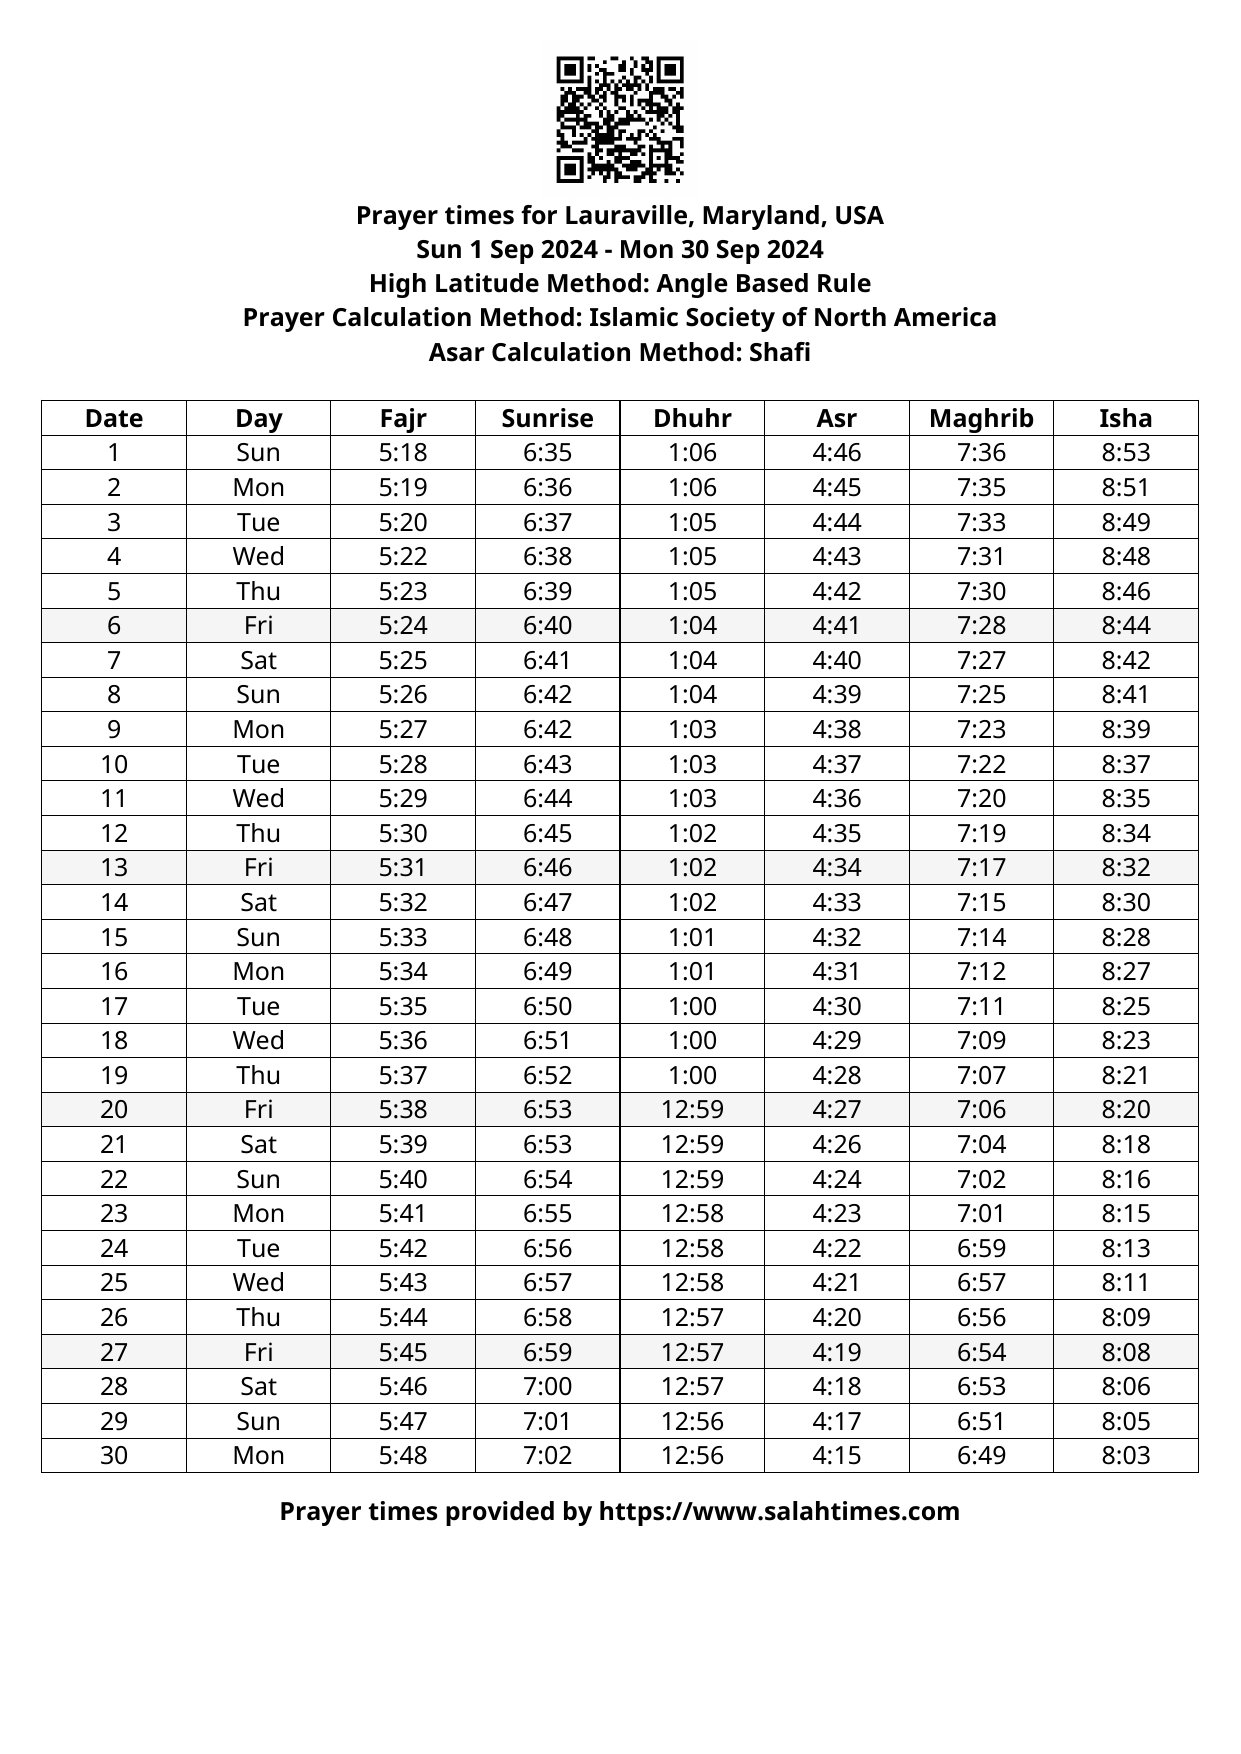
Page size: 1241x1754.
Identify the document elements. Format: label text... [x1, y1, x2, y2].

table_cell 4:38 [765, 712, 909, 746]
table_cell 7:04 [910, 1127, 1053, 1161]
table_cell 5:36 [331, 1024, 475, 1057]
table_cell 8:44 [1054, 609, 1198, 642]
table_cell 9 [42, 712, 186, 746]
table_cell 8:37 [1054, 747, 1198, 780]
table_cell 4:32 [765, 920, 909, 953]
table_cell 8:06 [1054, 1369, 1198, 1403]
table_cell Sat [187, 1369, 330, 1403]
table_cell 7:22 [910, 747, 1053, 780]
table_cell 6:38 [476, 539, 619, 573]
table_cell 1:02 [621, 851, 764, 884]
table_header Maghrib [910, 401, 1053, 434]
table_cell 4:39 [765, 678, 909, 711]
table_cell 6:59 [910, 1231, 1053, 1264]
table_cell 6:58 [476, 1300, 619, 1334]
table_cell 13 [42, 851, 186, 884]
table_cell Sun [187, 436, 330, 469]
table_cell Thu [187, 816, 330, 849]
table_header Isha [1054, 401, 1198, 434]
table_cell 7:12 [910, 954, 1053, 988]
table_cell 6:54 [910, 1335, 1053, 1368]
table_cell Sat [187, 885, 330, 919]
table_cell 6:49 [910, 1439, 1053, 1472]
table_cell 23 [42, 1196, 186, 1230]
table_cell 4:43 [765, 539, 909, 573]
table_cell 7:11 [910, 989, 1053, 1022]
table_cell 7:15 [910, 885, 1053, 919]
table_cell 11 [42, 781, 186, 815]
table_cell 5:18 [331, 436, 475, 469]
table_cell 12:58 [621, 1196, 764, 1230]
table_cell Tue [187, 989, 330, 1022]
table_cell 17 [42, 989, 186, 1022]
table_cell 1:06 [621, 436, 764, 469]
table_cell 5:46 [331, 1369, 475, 1403]
table_cell 7:33 [910, 505, 1053, 538]
table_cell 1 [42, 436, 186, 469]
table_cell 6:53 [476, 1093, 619, 1126]
table_cell Fri [187, 851, 330, 884]
table_cell 12:58 [621, 1266, 764, 1299]
table_cell Mon [187, 1196, 330, 1230]
table_cell 4:44 [765, 505, 909, 538]
table_cell 1:03 [621, 747, 764, 780]
table_cell 8:16 [1054, 1162, 1198, 1195]
table_cell 6:41 [476, 643, 619, 677]
table_cell 6:46 [476, 851, 619, 884]
table_cell 5:33 [331, 920, 475, 953]
table_cell 7:02 [910, 1162, 1053, 1195]
table_cell 4:22 [765, 1231, 909, 1264]
table_cell 4:42 [765, 574, 909, 607]
table_cell 7:28 [910, 609, 1053, 642]
table_cell 6:40 [476, 609, 619, 642]
table_cell 6:57 [910, 1266, 1053, 1299]
table_cell 7:30 [910, 574, 1053, 607]
table_cell 5:40 [331, 1162, 475, 1195]
table_cell 8:39 [1054, 712, 1198, 746]
table_cell 1:03 [621, 781, 764, 815]
table_cell Fri [187, 1093, 330, 1126]
table_cell 8:23 [1054, 1024, 1198, 1057]
table_header Dhuhr [621, 401, 764, 434]
table_cell 7:06 [910, 1093, 1053, 1126]
table_cell 6:50 [476, 989, 619, 1022]
table_cell 6:44 [476, 781, 619, 815]
table_cell 7:14 [910, 920, 1053, 953]
table_cell 7:35 [910, 470, 1053, 504]
table_cell 7:25 [910, 678, 1053, 711]
text Asar Calculation Method: Shafi [42, 334, 1198, 368]
table_cell 4:26 [765, 1127, 909, 1161]
table_cell 4:45 [765, 470, 909, 504]
table_cell 16 [42, 954, 186, 988]
table_cell 7 [42, 643, 186, 677]
table_cell Thu [187, 1058, 330, 1092]
table_cell 6:51 [910, 1404, 1053, 1437]
table_cell 7:01 [476, 1404, 619, 1437]
table_cell 8:46 [1054, 574, 1198, 607]
table_cell 1:00 [621, 1058, 764, 1092]
table_cell 7:17 [910, 851, 1053, 884]
table_cell Tue [187, 747, 330, 780]
table_cell 5:44 [331, 1300, 475, 1334]
table_cell 18 [42, 1024, 186, 1057]
table_cell 5:37 [331, 1058, 475, 1092]
table_cell 1:06 [621, 470, 764, 504]
table_cell 5:25 [331, 643, 475, 677]
table_cell 8:20 [1054, 1093, 1198, 1126]
table_cell 4:41 [765, 609, 909, 642]
table_cell 4:15 [765, 1439, 909, 1472]
table_cell 4:18 [765, 1369, 909, 1403]
table_cell Mon [187, 470, 330, 504]
table_cell 4:23 [765, 1196, 909, 1230]
table_cell 6:42 [476, 678, 619, 711]
table_cell 6:55 [476, 1196, 619, 1230]
table_cell 5:34 [331, 954, 475, 988]
table_cell 8:11 [1054, 1266, 1198, 1299]
table_cell 4:33 [765, 885, 909, 919]
table_cell 8:25 [1054, 989, 1198, 1022]
table_cell Fri [187, 609, 330, 642]
picture [542, 41, 699, 198]
table_header Sunrise [476, 401, 619, 434]
table_cell 5:43 [331, 1266, 475, 1299]
table_cell 1:04 [621, 678, 764, 711]
table_cell 8 [42, 678, 186, 711]
table_cell 8:41 [1054, 678, 1198, 711]
table_cell 5:24 [331, 609, 475, 642]
text Prayer Calculation Method: Islamic Society of North America [42, 300, 1198, 334]
table_cell 4:30 [765, 989, 909, 1022]
table_cell Sun [187, 678, 330, 711]
table_cell 5:23 [331, 574, 475, 607]
table_cell 7:09 [910, 1024, 1053, 1057]
table_cell 12:58 [621, 1231, 764, 1264]
table_cell 12:57 [621, 1300, 764, 1334]
table_cell 1:00 [621, 1024, 764, 1057]
table_cell 12:57 [621, 1335, 764, 1368]
table_cell 5:26 [331, 678, 475, 711]
table_cell Wed [187, 1266, 330, 1299]
table_cell 8:13 [1054, 1231, 1198, 1264]
table_cell 27 [42, 1335, 186, 1368]
table_cell 8:09 [1054, 1300, 1198, 1334]
table_cell 5:38 [331, 1093, 475, 1126]
table_cell 4:35 [765, 816, 909, 849]
table_cell 7:00 [476, 1369, 619, 1403]
table_cell Mon [187, 1439, 330, 1472]
table_cell 1:02 [621, 816, 764, 849]
table_cell 8:34 [1054, 816, 1198, 849]
table_cell Sat [187, 1127, 330, 1161]
table_cell 6:42 [476, 712, 619, 746]
table_cell 6:36 [476, 470, 619, 504]
table_cell 5:42 [331, 1231, 475, 1264]
table_cell 1:05 [621, 574, 764, 607]
table_cell 29 [42, 1404, 186, 1437]
text Prayer times provided by https://www.salahtimes.com [42, 1494, 1198, 1528]
table_cell 6:52 [476, 1058, 619, 1092]
table_cell 4:20 [765, 1300, 909, 1334]
table_cell 25 [42, 1266, 186, 1299]
table_cell 6:47 [476, 885, 619, 919]
text Prayer times for Lauraville, Maryland, USA [42, 198, 1198, 232]
table_cell 8:27 [1054, 954, 1198, 988]
table_cell 1:00 [621, 989, 764, 1022]
table_cell Wed [187, 539, 330, 573]
table_cell 6:53 [910, 1369, 1053, 1403]
table_cell 8:42 [1054, 643, 1198, 677]
table_cell 7:36 [910, 436, 1053, 469]
table_cell 6:56 [476, 1231, 619, 1264]
table_cell Wed [187, 781, 330, 815]
table_cell 21 [42, 1127, 186, 1161]
table_cell 1:01 [621, 920, 764, 953]
table_cell 12:59 [621, 1093, 764, 1126]
table_cell 1:05 [621, 539, 764, 573]
table_cell 8:15 [1054, 1196, 1198, 1230]
table_cell 1:01 [621, 954, 764, 988]
text Sun 1 Sep 2024 - Mon 30 Sep 2024 [42, 232, 1198, 266]
table_cell 6:37 [476, 505, 619, 538]
table_cell 20 [42, 1093, 186, 1126]
table_cell Sat [187, 643, 330, 677]
table_cell 8:32 [1054, 851, 1198, 884]
table_cell 8:18 [1054, 1127, 1198, 1161]
table_header Date [42, 401, 186, 434]
table_cell 5:41 [331, 1196, 475, 1230]
table_cell 8:08 [1054, 1335, 1198, 1368]
table_cell 3 [42, 505, 186, 538]
table_cell 8:28 [1054, 920, 1198, 953]
table_cell 6:54 [476, 1162, 619, 1195]
table_cell 7:23 [910, 712, 1053, 746]
table_cell 4:21 [765, 1266, 909, 1299]
table_cell 8:49 [1054, 505, 1198, 538]
table_cell 1:04 [621, 643, 764, 677]
table_cell 8:53 [1054, 436, 1198, 469]
table_cell 4:34 [765, 851, 909, 884]
table_cell Sun [187, 1162, 330, 1195]
table_cell 7:20 [910, 781, 1053, 815]
table_cell 4:37 [765, 747, 909, 780]
table_cell 28 [42, 1369, 186, 1403]
table_cell 2 [42, 470, 186, 504]
table_cell 5:29 [331, 781, 475, 815]
table_cell 1:05 [621, 505, 764, 538]
table_cell 6:39 [476, 574, 619, 607]
table_cell Tue [187, 505, 330, 538]
table_cell Sun [187, 1404, 330, 1437]
table_cell 1:02 [621, 885, 764, 919]
table_cell 6:35 [476, 436, 619, 469]
table_cell 4:17 [765, 1404, 909, 1437]
table_cell 12:59 [621, 1162, 764, 1195]
table_cell 8:35 [1054, 781, 1198, 815]
table_cell 12:56 [621, 1404, 764, 1437]
table_cell 12:56 [621, 1439, 764, 1472]
table_cell 7:19 [910, 816, 1053, 849]
table_cell 4:28 [765, 1058, 909, 1092]
table_cell 12:59 [621, 1127, 764, 1161]
table_header Fajr [331, 401, 475, 434]
table_cell 5:32 [331, 885, 475, 919]
table_cell 6:56 [910, 1300, 1053, 1334]
text High Latitude Method: Angle Based Rule [42, 266, 1198, 300]
table_cell Tue [187, 1231, 330, 1264]
table_cell Thu [187, 1300, 330, 1334]
table_cell Sun [187, 920, 330, 953]
table_cell 6:45 [476, 816, 619, 849]
table_cell 7:31 [910, 539, 1053, 573]
table_cell 12 [42, 816, 186, 849]
table_cell 5:45 [331, 1335, 475, 1368]
table_cell 5:27 [331, 712, 475, 746]
table_cell 4:36 [765, 781, 909, 815]
table_cell 8:05 [1054, 1404, 1198, 1437]
table_cell 6:43 [476, 747, 619, 780]
table_cell 5:31 [331, 851, 475, 884]
table_header Asr [765, 401, 909, 434]
table_cell 6:51 [476, 1024, 619, 1057]
table_cell 26 [42, 1300, 186, 1334]
table_cell 12:57 [621, 1369, 764, 1403]
table_cell 24 [42, 1231, 186, 1264]
table_cell 14 [42, 885, 186, 919]
table_cell 5:39 [331, 1127, 475, 1161]
table_cell 5 [42, 574, 186, 607]
table_cell 19 [42, 1058, 186, 1092]
table_cell 6:59 [476, 1335, 619, 1368]
table_cell 7:02 [476, 1439, 619, 1472]
table_cell 4:19 [765, 1335, 909, 1368]
table_cell 5:28 [331, 747, 475, 780]
table_cell 5:47 [331, 1404, 475, 1437]
table_cell 6:57 [476, 1266, 619, 1299]
table_cell 8:03 [1054, 1439, 1198, 1472]
table_cell 5:19 [331, 470, 475, 504]
table_cell 4:40 [765, 643, 909, 677]
table_cell 6:53 [476, 1127, 619, 1161]
table_cell 7:27 [910, 643, 1053, 677]
table_cell 8:21 [1054, 1058, 1198, 1092]
table_cell 5:22 [331, 539, 475, 573]
table_cell 22 [42, 1162, 186, 1195]
table_cell Mon [187, 954, 330, 988]
table_cell 5:35 [331, 989, 475, 1022]
table_cell 1:04 [621, 609, 764, 642]
table_cell 6:49 [476, 954, 619, 988]
table_cell 4 [42, 539, 186, 573]
table_cell 4:31 [765, 954, 909, 988]
table_cell 30 [42, 1439, 186, 1472]
table_cell 15 [42, 920, 186, 953]
table_cell Thu [187, 574, 330, 607]
table_cell 7:01 [910, 1196, 1053, 1230]
table_header Day [187, 401, 330, 434]
table_cell 4:46 [765, 436, 909, 469]
table_cell 5:48 [331, 1439, 475, 1472]
table_cell 6:48 [476, 920, 619, 953]
table_cell 4:24 [765, 1162, 909, 1195]
table_cell 8:51 [1054, 470, 1198, 504]
table_cell 5:30 [331, 816, 475, 849]
table_cell 6 [42, 609, 186, 642]
table_cell Wed [187, 1024, 330, 1057]
table_cell Mon [187, 712, 330, 746]
table_cell 5:20 [331, 505, 475, 538]
table_cell Fri [187, 1335, 330, 1368]
table_cell 10 [42, 747, 186, 780]
table_cell 4:27 [765, 1093, 909, 1126]
table_cell 4:29 [765, 1024, 909, 1057]
table_cell 8:30 [1054, 885, 1198, 919]
table_cell 1:03 [621, 712, 764, 746]
table_cell 8:48 [1054, 539, 1198, 573]
table_cell 7:07 [910, 1058, 1053, 1092]
